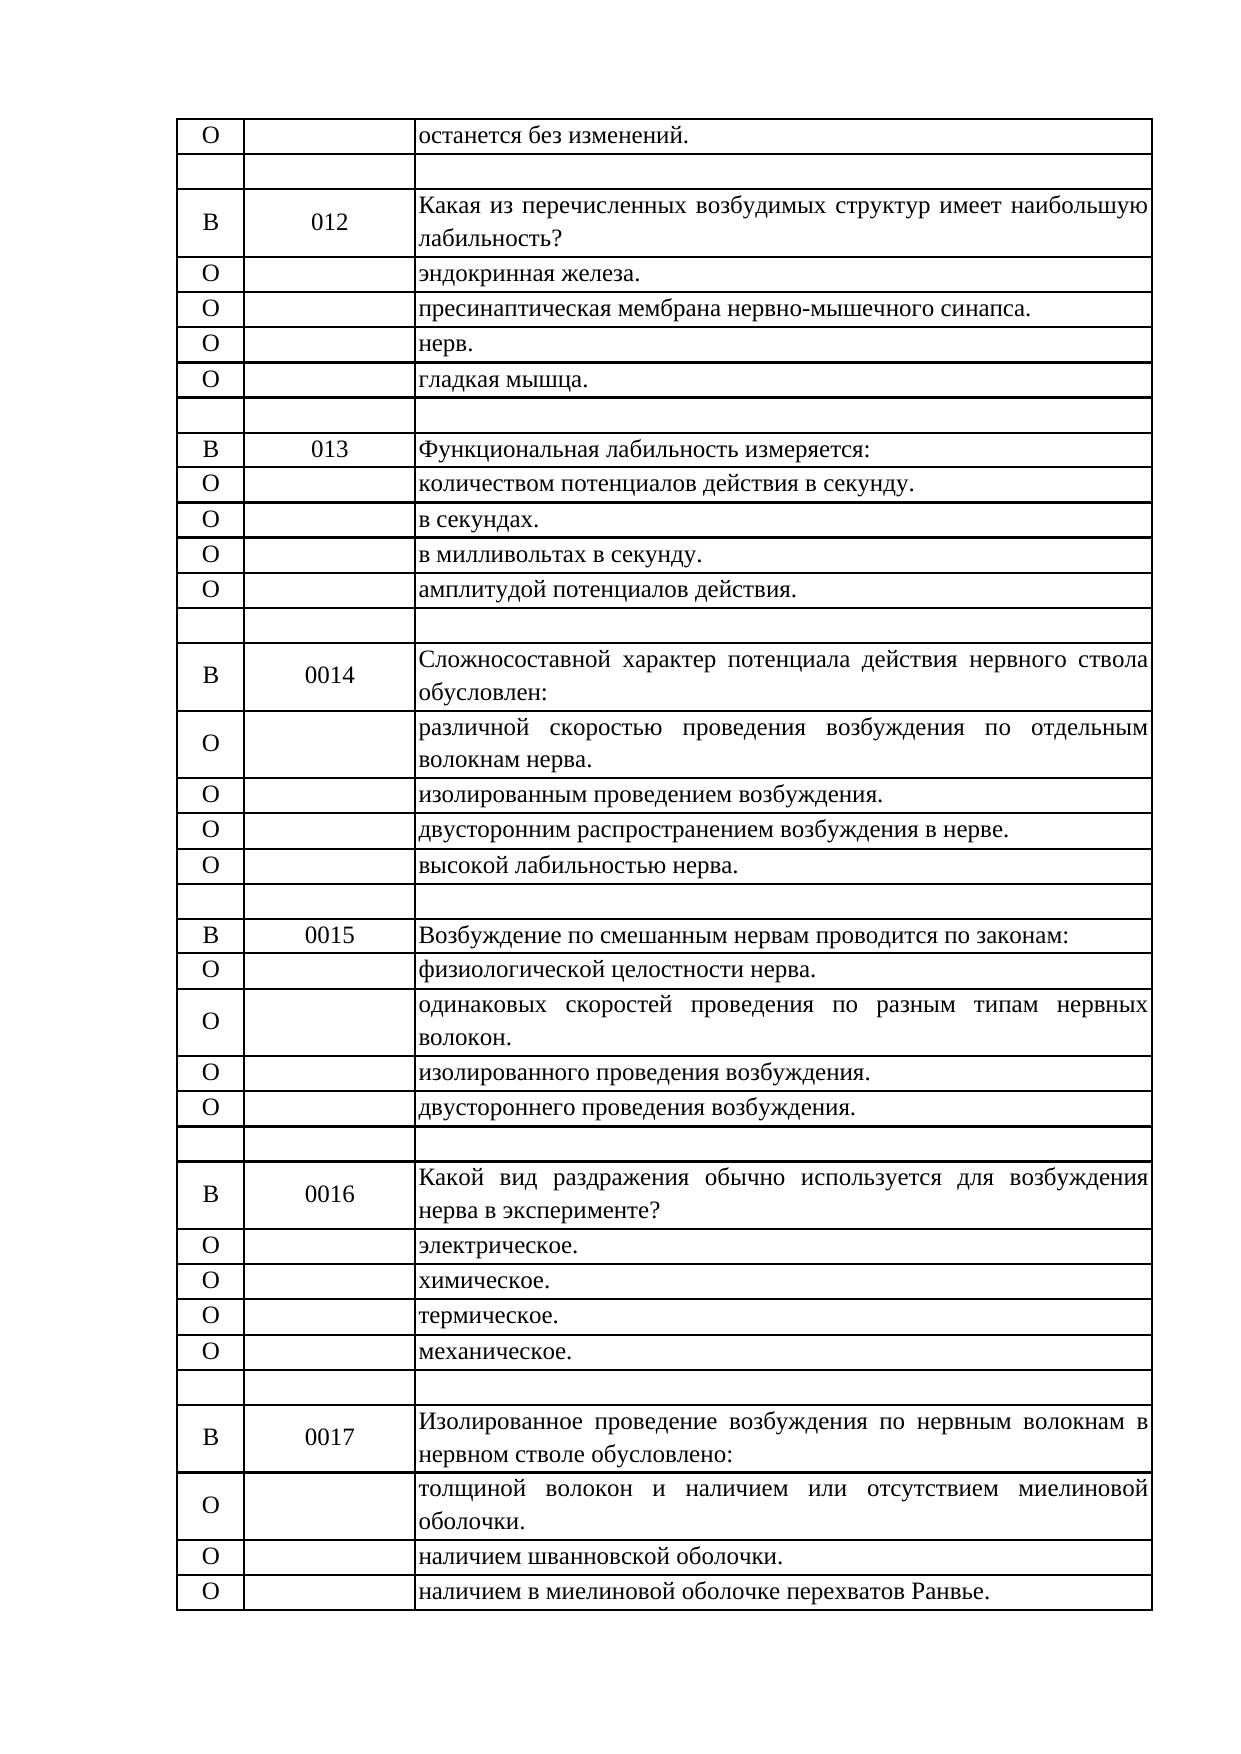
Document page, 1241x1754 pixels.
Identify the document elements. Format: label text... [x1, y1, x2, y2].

table_cell [245, 779, 414, 812]
table_cell 0015 [245, 920, 414, 952]
table_cell [245, 258, 414, 291]
table_cell [245, 850, 414, 882]
table_cell [245, 1128, 414, 1160]
table_cell О [178, 712, 243, 777]
table_cell [245, 155, 414, 188]
table_cell О [178, 1300, 243, 1333]
table_cell пресинаптическая мембрана нервно-мышечного синапса. [416, 293, 1151, 326]
table_cell 012 [245, 190, 414, 256]
table_cell О [178, 504, 243, 536]
table_cell различной скоростью проведения возбуждения по отдельным волокнам нерва. [416, 712, 1151, 777]
table_cell [416, 155, 1151, 188]
table_cell [245, 574, 414, 607]
table_cell [178, 609, 243, 642]
table_cell О [178, 293, 243, 326]
table_cell [416, 1371, 1151, 1404]
table_cell [245, 954, 414, 987]
table_cell 013 [245, 434, 414, 466]
table_cell О [178, 1474, 243, 1539]
table_cell [245, 1230, 414, 1263]
table_cell [245, 1092, 414, 1125]
table_cell В [178, 434, 243, 466]
table_cell [245, 814, 414, 847]
table_cell В [178, 1163, 243, 1228]
table_cell О [178, 1541, 243, 1574]
table_cell О [178, 1230, 243, 1263]
table_cell останется без изменений. [416, 120, 1151, 153]
table_cell В [178, 644, 243, 709]
table_cell 0017 [245, 1406, 414, 1471]
table_cell [245, 364, 414, 396]
table_cell изолированного проведения возбуждения. [416, 1057, 1151, 1090]
table_cell [178, 1128, 243, 1160]
table_cell [178, 399, 243, 432]
table_cell амплитудой потенциалов действия. [416, 574, 1151, 607]
table_cell в секундах. [416, 504, 1151, 536]
table_cell Функциональная лабильность измеряется: [416, 434, 1151, 466]
table_cell гладкая мышца. [416, 364, 1151, 396]
table_cell [245, 399, 414, 432]
table_cell [245, 712, 414, 777]
table_cell [245, 885, 414, 918]
table_cell [245, 1336, 414, 1368]
table_cell эндокринная железа. [416, 258, 1151, 291]
table_cell [245, 120, 414, 153]
table_cell О [178, 1576, 243, 1609]
table_cell количеством потенциалов действия в секунду. [416, 468, 1151, 501]
table_cell [245, 293, 414, 326]
table_cell О [178, 990, 243, 1055]
table_cell [245, 609, 414, 642]
table_cell двусторонним распространением возбуждения в нерве. [416, 814, 1151, 847]
table_cell [245, 1474, 414, 1539]
table_cell В [178, 920, 243, 952]
table_cell [245, 1541, 414, 1574]
table_cell физиологической целостности нерва. [416, 954, 1151, 987]
table_cell В [178, 1406, 243, 1471]
table_cell О [178, 574, 243, 607]
table_cell [245, 539, 414, 572]
table_cell О [178, 364, 243, 396]
table_cell одинаковых скоростей проведения по разным типам нервных волокон. [416, 990, 1151, 1055]
table_cell Какая из перечисленных возбудимых структур имеет наибольшую лабильность? [416, 190, 1151, 256]
table_cell [178, 885, 243, 918]
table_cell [416, 1474, 1151, 1539]
table_cell 0014 [245, 644, 414, 709]
table_cell наличием в миелиновой оболочке перехватов Ранвье. [416, 1576, 1151, 1609]
table_cell механическое. [416, 1336, 1151, 1368]
table_cell О [178, 258, 243, 291]
table_cell в милливольтах в секунду. [416, 539, 1151, 572]
table_cell О [178, 1092, 243, 1125]
table_cell Сложносоставной характер потенциала действия нервного ствола обусловлен: [416, 644, 1151, 709]
table_cell О [178, 1336, 243, 1368]
table_cell Какой вид раздражения обычно используется для возбуждения нерва в эксперименте? [416, 1163, 1151, 1228]
table_cell [178, 155, 243, 188]
table_cell [245, 328, 414, 361]
table_cell [245, 1576, 414, 1609]
table_cell наличием шванновской оболочки. [416, 1541, 1151, 1574]
table_cell [416, 609, 1151, 642]
table_cell двустороннего проведения возбуждения. [416, 1092, 1151, 1125]
table_cell Возбуждение по смешанным нервам проводится по законам: [416, 920, 1151, 952]
table_cell О [178, 539, 243, 572]
table_cell В [178, 190, 243, 256]
table_cell термическое. [416, 1300, 1151, 1333]
table_cell О [178, 468, 243, 501]
table_cell [416, 1128, 1151, 1160]
table_cell изолированным проведением возбуждения. [416, 779, 1151, 812]
table_cell [416, 885, 1151, 918]
table_cell [245, 990, 414, 1055]
table_cell нерв. [416, 328, 1151, 361]
table_cell [245, 1371, 414, 1404]
table_cell [178, 1371, 243, 1404]
table_cell О [178, 1057, 243, 1090]
table_cell [245, 1265, 414, 1298]
table_cell О [178, 954, 243, 987]
table_cell О [178, 814, 243, 847]
table_cell высокой лабильностью нерва. [416, 850, 1151, 882]
table_cell химическое. [416, 1265, 1151, 1298]
table_cell О [178, 850, 243, 882]
table_cell 0016 [245, 1163, 414, 1228]
table_cell О [178, 120, 243, 153]
table_cell [416, 399, 1151, 432]
table_cell [245, 468, 414, 501]
table_cell [245, 1057, 414, 1090]
table_cell Изолированное проведение возбуждения по нервным волокнам в нервном стволе обусловлено: [416, 1406, 1151, 1471]
table_cell [245, 504, 414, 536]
table_cell электрическое. [416, 1230, 1151, 1263]
table_cell О [178, 328, 243, 361]
table_cell О [178, 779, 243, 812]
table_cell О [178, 1265, 243, 1298]
table_cell [245, 1300, 414, 1333]
